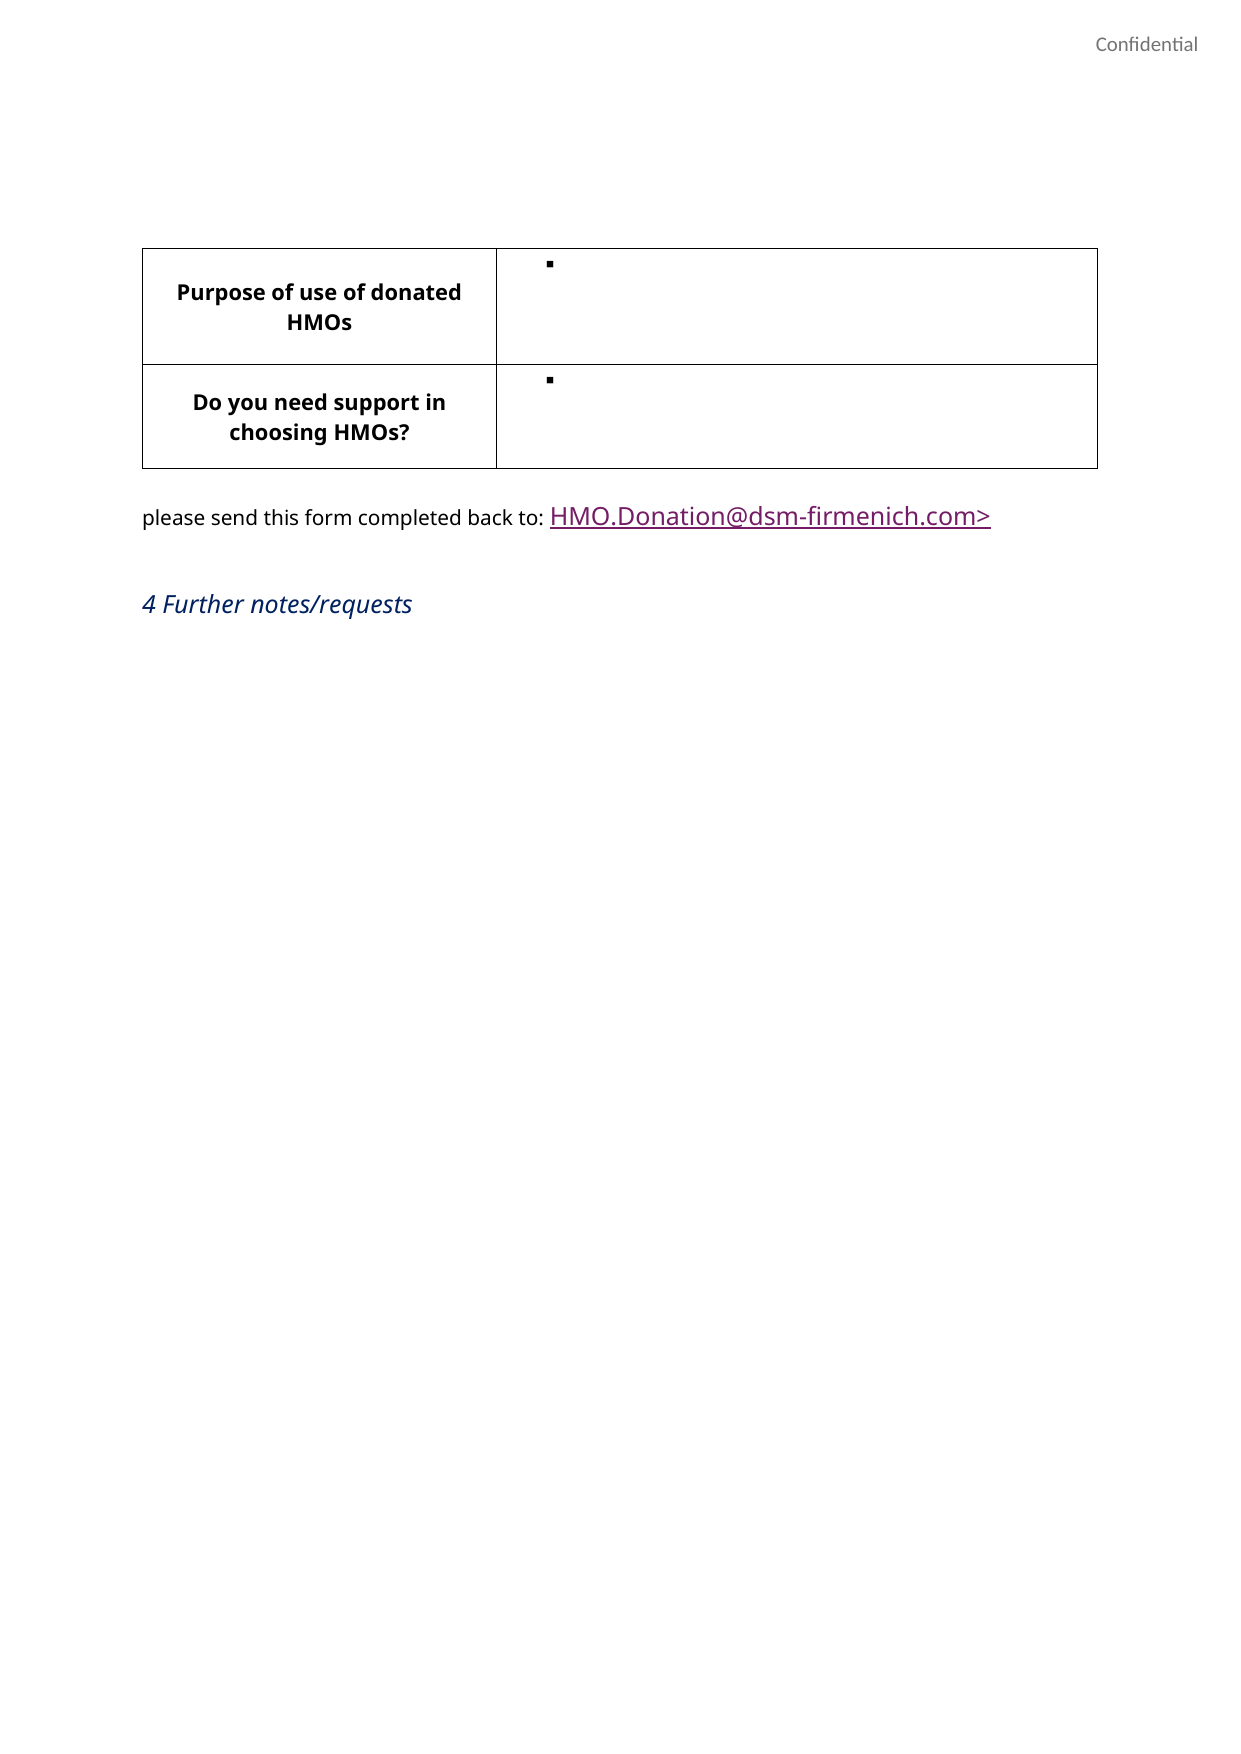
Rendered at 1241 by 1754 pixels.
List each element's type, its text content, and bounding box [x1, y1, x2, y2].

text please send this form completed back to: HMO.Donation@dsm-firmenich.com> [142, 498, 1098, 532]
table_cell [497, 365, 1097, 467]
table_cell Purpose of use of donated HMOs [143, 249, 496, 364]
table_cell [497, 249, 1097, 364]
subtitle 4 Further notes/requests [142, 587, 1098, 621]
table_cell Do you need support in choosing HMOs? [143, 365, 496, 467]
